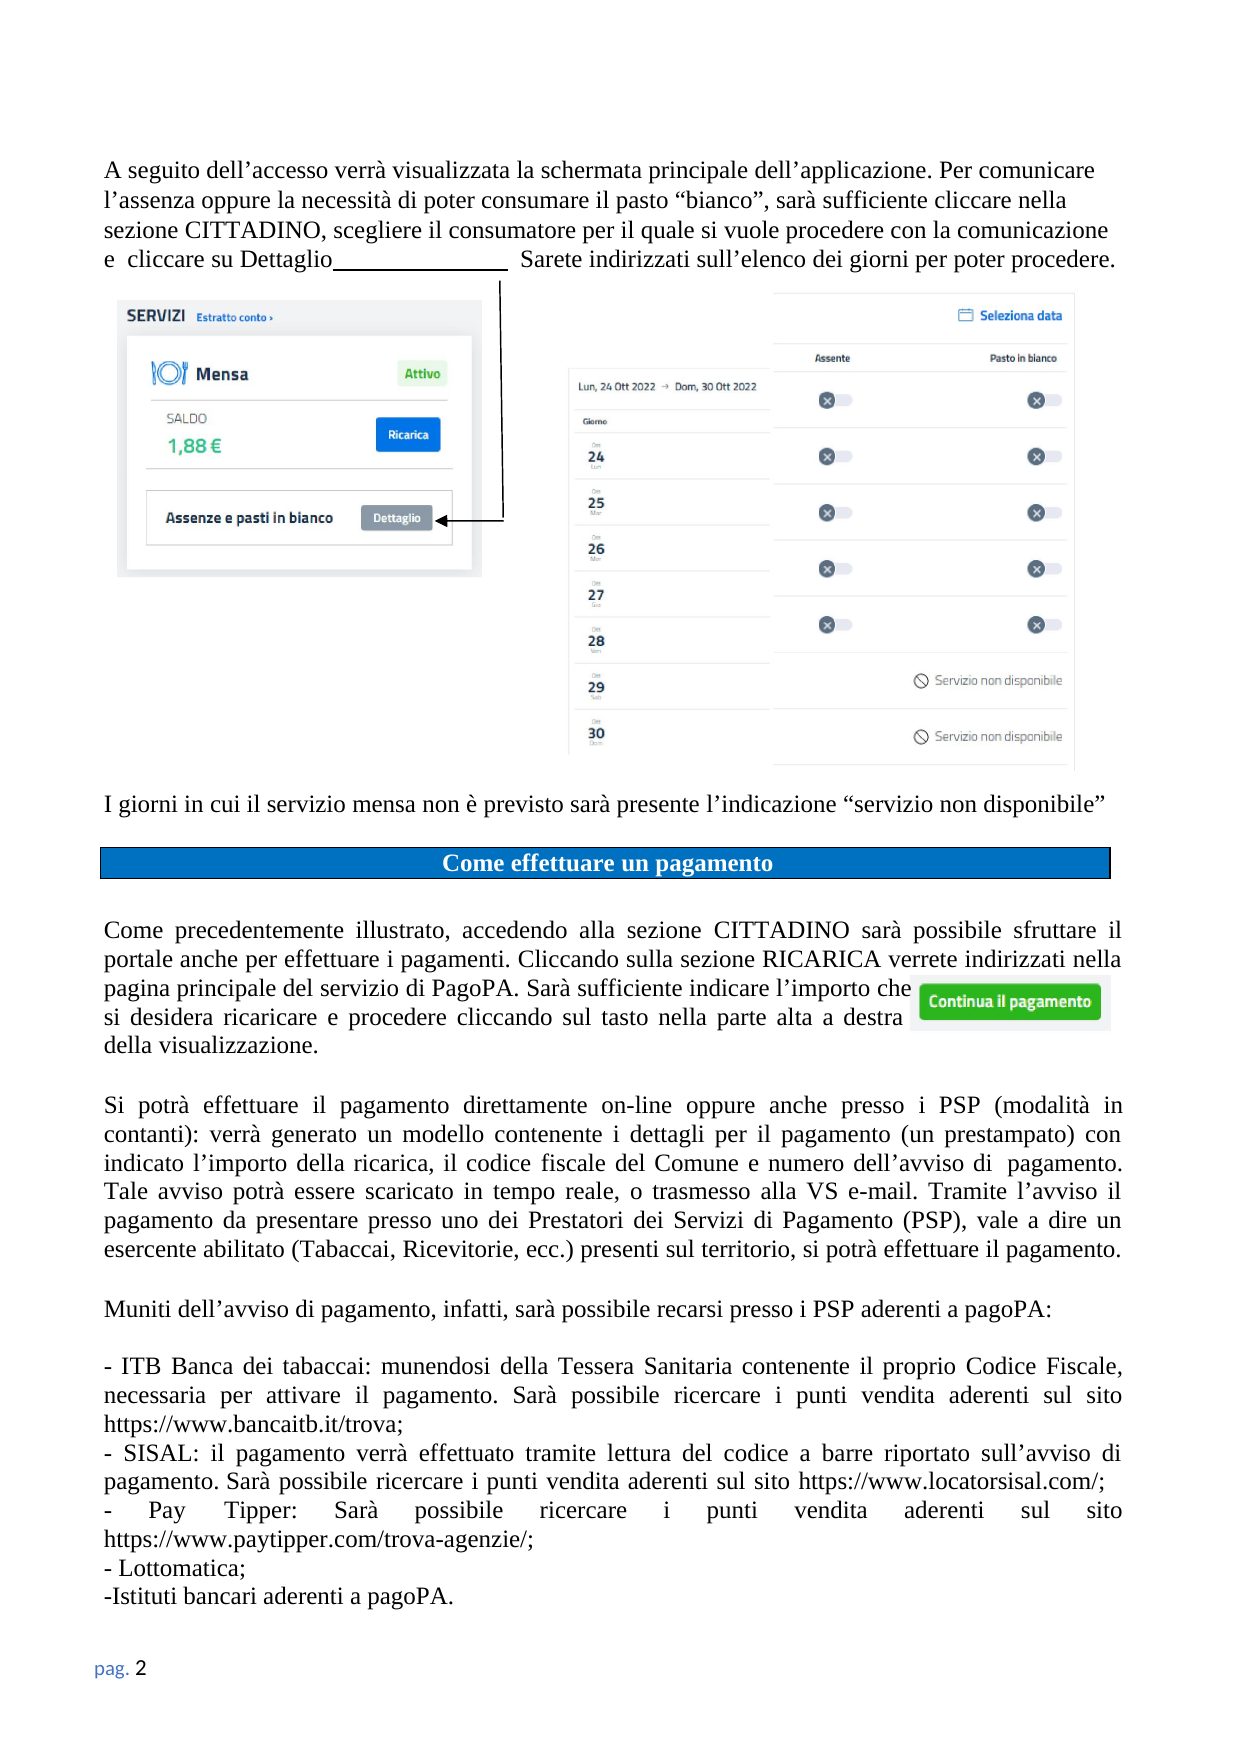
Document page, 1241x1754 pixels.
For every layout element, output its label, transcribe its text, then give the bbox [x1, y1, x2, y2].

picture [904, 1002, 1111, 1033]
text - SISAL: il pagamento verrà effettuato tramite lettura del codice a barre riportato sull’avviso di pagamento. Sarà possibile ricercare i punti vendita aderenti sul sito https://www.locatorsisal.com/; [103, 1438, 1123, 1495]
text Muniti dell’avviso di pagamento, infatti, sarà possibile recarsi presso i PSP aderenti a pagoPA: [103, 1294, 1123, 1323]
picture [117, 289, 1111, 789]
text si desidera ricaricare e procedere cliccando sul tasto nella parte alta a destra della visualizzazione. [103, 1002, 904, 1059]
text - Pay Tipper: Sarà possibile ricercare i punti vendita aderenti sul sito https://www.paytipper.com/trova-agenzie/; [103, 1495, 1123, 1553]
text - Lottomatica; [103, 1553, 1123, 1581]
picture [117, 818, 1111, 915]
text Si potrà effettuare il pagamento direttamente on-line oppure anche presso i PSP (modalità in contanti): verrà generato un modello contenente i dettagli per il pagamento (un prestampato) con indicato l’importo della ricarica, il codice fiscale del Comune e numero dell’avviso di pagamento. Tale avviso potrà essere scaricato in tempo reale, o trasmesso alla VS e-mail. Tramite l’avviso il pagamento da presentare presso uno dei Prestatori dei Servizi di Pagamento (PSP), vale a dire un esercente abilitato (Tabaccai, Ricevitorie, ecc.) presenti sul territorio, si potrà effettuare il pagamento. [103, 1090, 1123, 1263]
text A seguito dell’accesso verrà visualizzata la schermata principale dell’applicazione. Per comunicare l’assenza oppure la necessità di poter consumare il pasto “bianco”, sarà sufficiente cliccare nella [103, 156, 1124, 214]
text -Istituti bancari aderenti a pagoPA. [103, 1581, 1123, 1610]
text I giorni in cui il servizio mensa non è previsto sarà presente l’indicazione “servizio non disponibile” [103, 789, 1230, 818]
text sezione CITTADINO, scegliere il consumatore per il quale si vuole procedere con la comunicazione e cliccare su Dettaglio Sarete indirizzati sull’elenco dei giorni per poter procedere. [103, 215, 1124, 273]
text Come precedentemente illustrato, accedendo alla sezione CITTADINO sarà possibile sfruttare il portale anche per effettuare i pagamenti. Cliccando sulla sezione RICARICA verrete indirizzati nella pagina principale del servizio di PagoPA. Sarà sufficiente indicare l’importo che [103, 915, 1123, 1002]
text - ITB Banca dei tabaccai: munendosi della Tessera Sanitaria contenente il proprio Codice Fiscale, necessaria per attivare il pagamento. Sarà possibile ricercare i punti vendita aderenti sul sito https://www.bancaitb.it/trova; [103, 1351, 1123, 1438]
